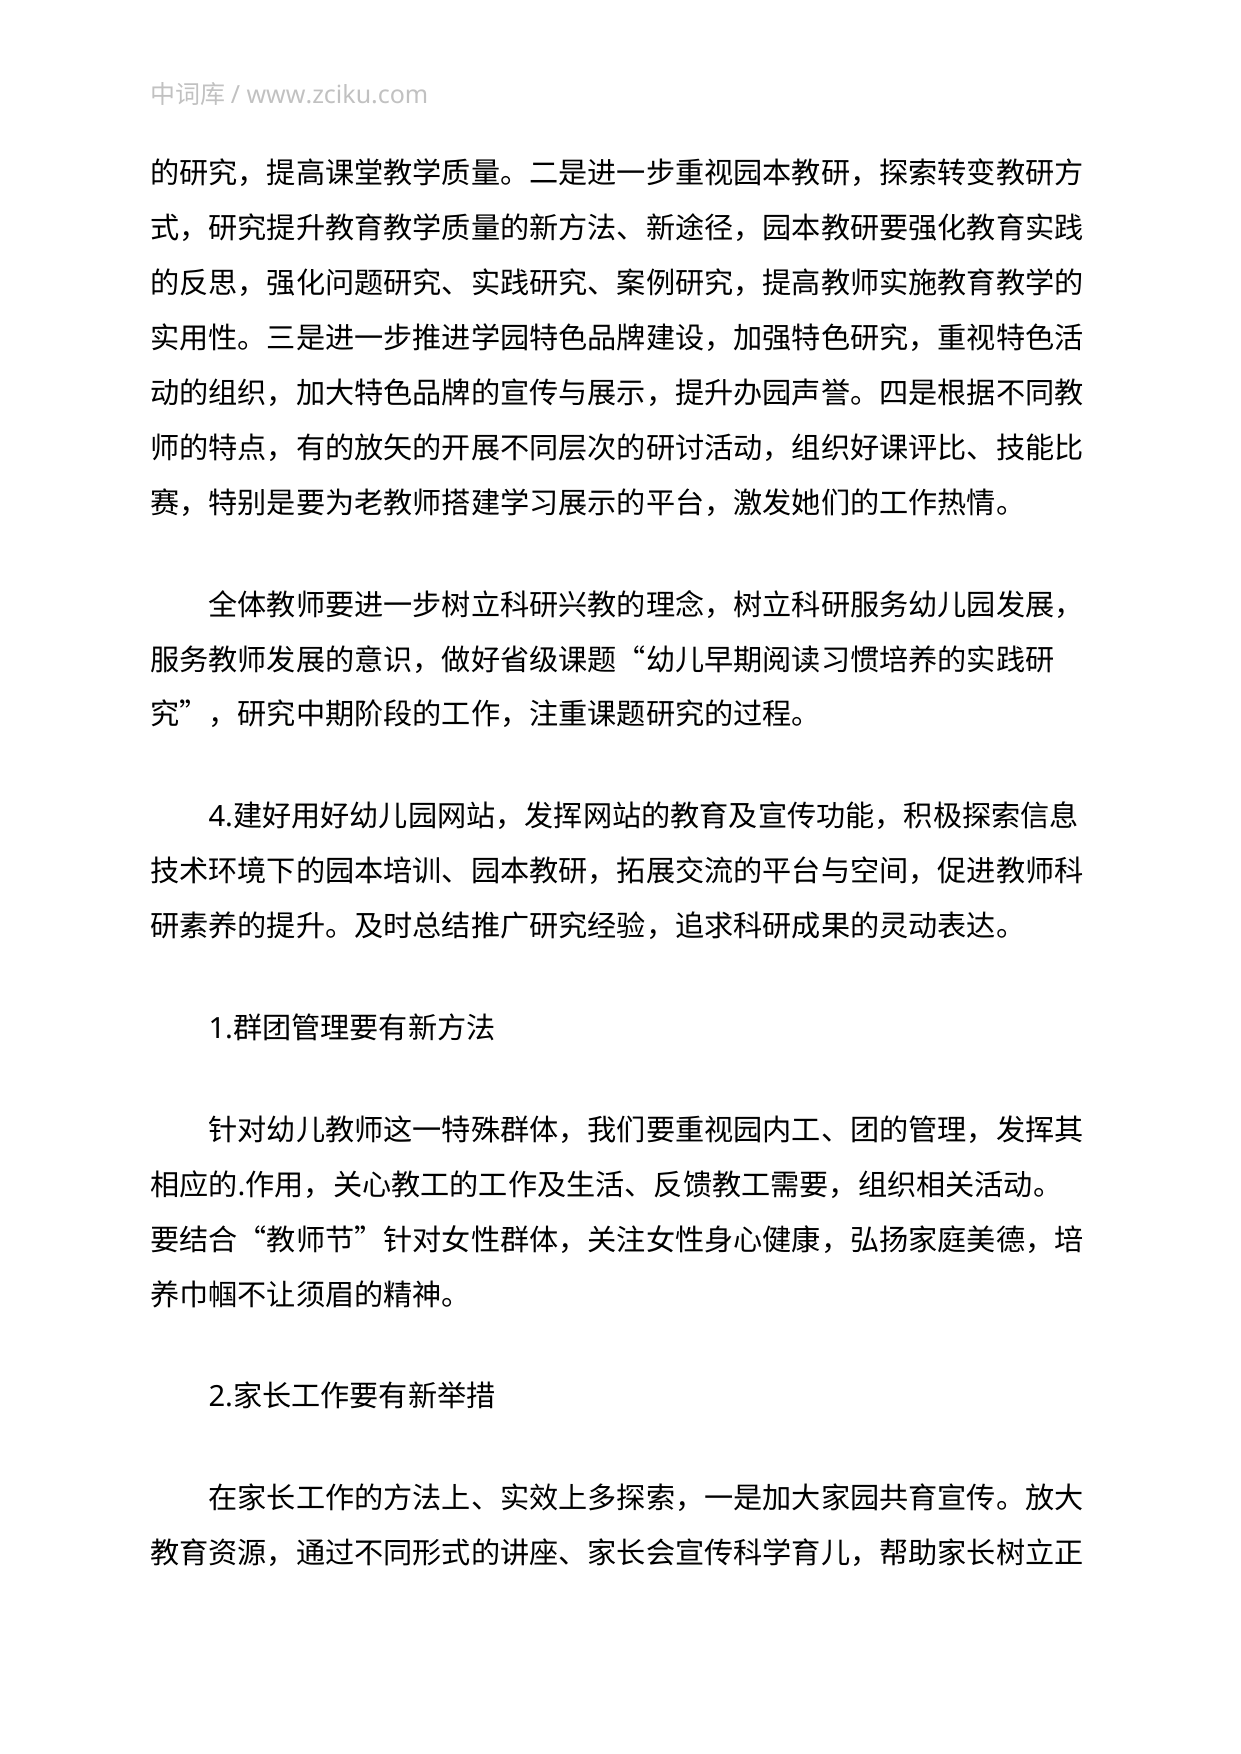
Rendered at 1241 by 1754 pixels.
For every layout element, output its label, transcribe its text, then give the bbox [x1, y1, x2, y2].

text 针对幼儿教师这一特殊群体，我们要重视园内工、团的管理，发挥其相应的.作用，关心教工的工作及生活、反馈教工需要，组织相关活动。要结合“教师节”针对女性群体，关注女性身心健康，弘扬家庭美德，培养巾帼不让须眉的精神。 [150, 1106, 1090, 1313]
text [150, 1475, 1090, 1572]
text 1.群团管理要有新方法 [150, 1004, 1090, 1047]
text 4.建好用好幼儿园网站，发挥网站的教育及宣传功能，积极探索信息技术环境下的园本培训、园本教研，拓展交流的平台与空间，促进教师科研素养的提升。及时总结推广研究经验，追求科研成果的灵动表达。 [150, 793, 1090, 945]
text 2.家长工作要有新举措 [150, 1373, 1090, 1415]
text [150, 150, 1090, 522]
text 全体教师要进一步树立科研兴教的理念，树立科研服务幼儿园发展，服务教师发展的意识，做好省级课题“幼儿早期阅读习惯培养的实践研究”，研究中期阶段的工作，注重课题研究的过程。 [150, 581, 1090, 733]
